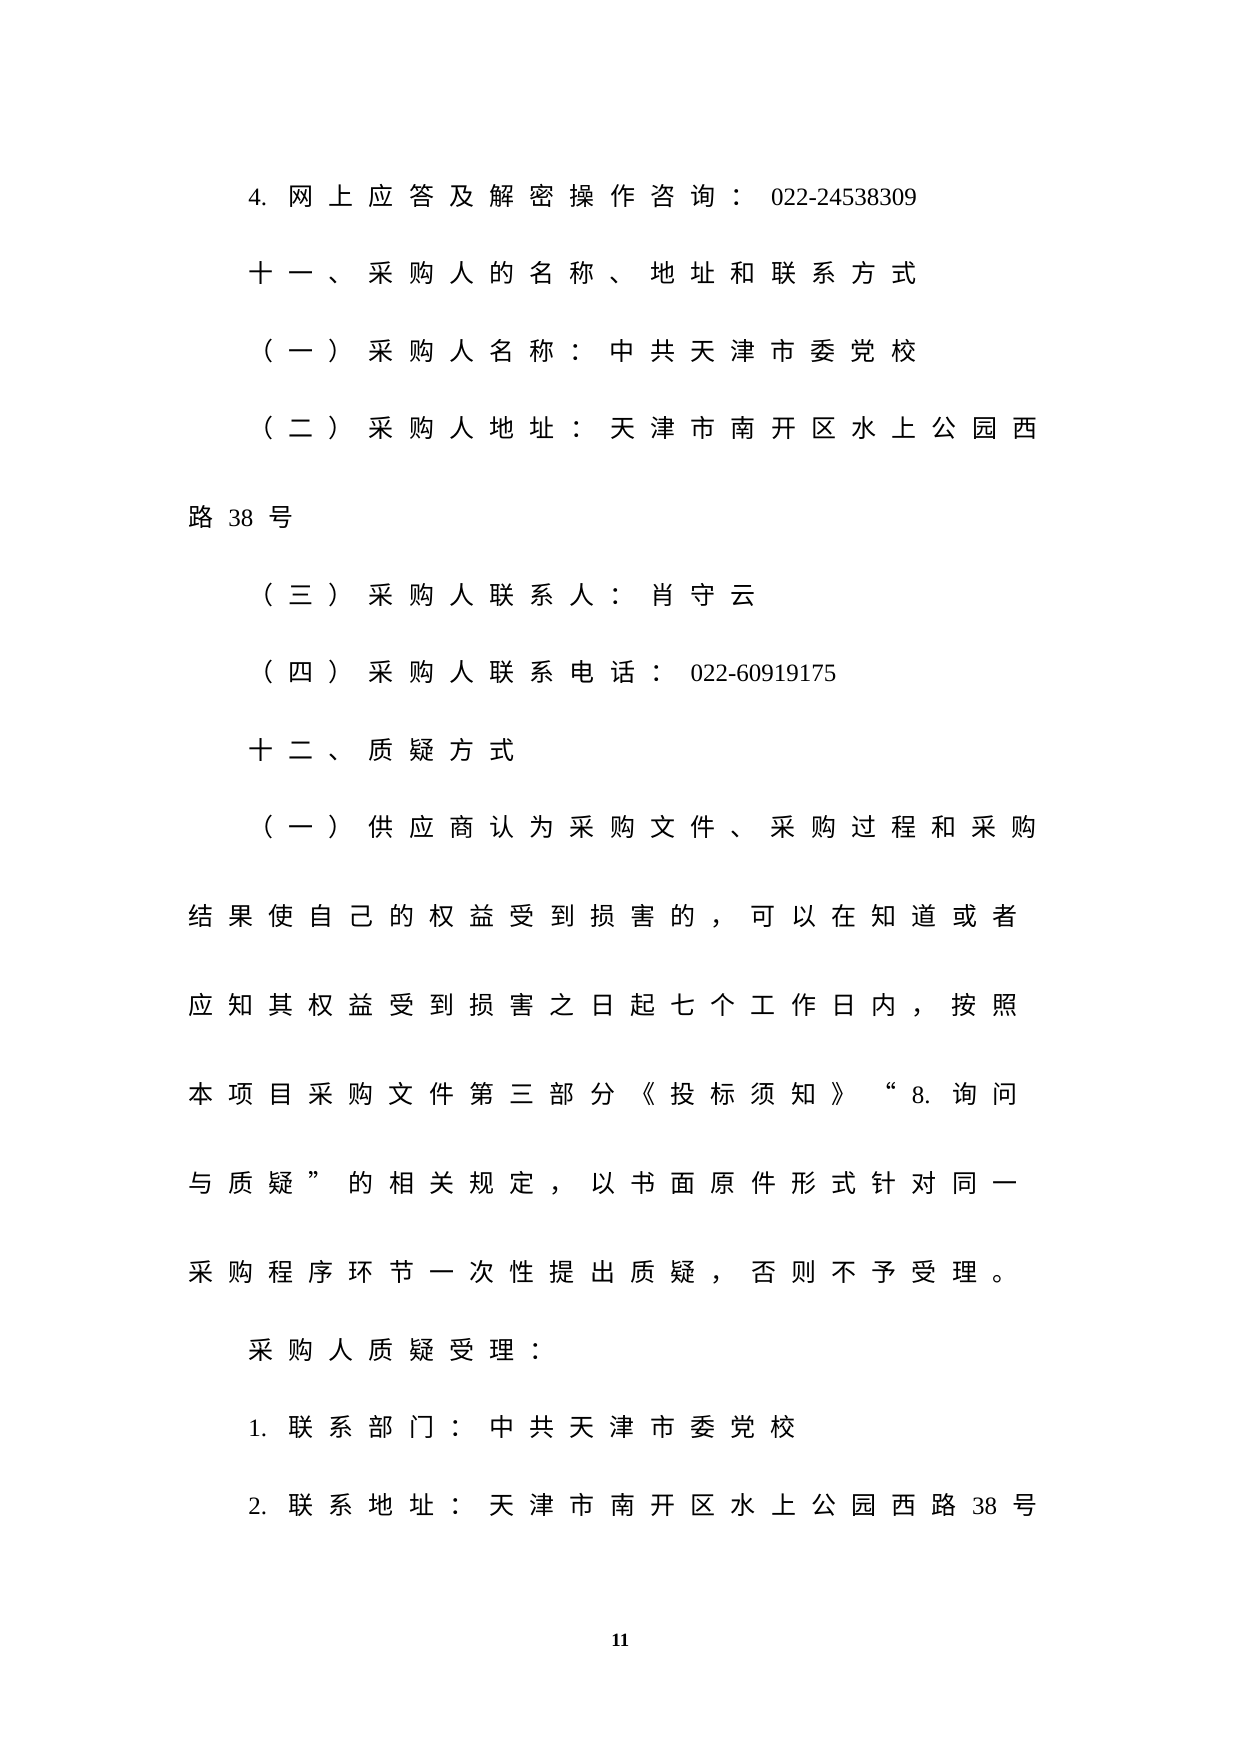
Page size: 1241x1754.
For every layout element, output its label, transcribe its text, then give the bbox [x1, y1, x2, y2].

text 采购人质疑受理： [188, 1319, 1052, 1378]
text 4. 网上应答及解密操作咨询：022-24538309 [188, 164, 1052, 224]
text （三）采购人联系人：肖守云 [188, 563, 1052, 623]
text 1. 联系部门：中共天津市委党校 [188, 1396, 1052, 1456]
text （一）供应商认为采购文件、采购过程和采购结果使自己的权益受到损害的，可以在知道或者应知其权益受到损害之日起七个工作日内，按照本项目采购文件第三部分《投标须知》“8. 询问与质疑”的相关规定，以书面原件形式针对同一采购程序环节一次性提出质疑，否则不予受理。 [188, 796, 1052, 1301]
text 十一、采购人的名称、地址和联系方式 [188, 242, 1052, 301]
text 2. 联系地址：天津市南开区水上公园西路38号 [188, 1474, 1052, 1533]
text （一）采购人名称：中共天津市委党校 [188, 319, 1052, 379]
text （二）采购人地址：天津市南开区水上公园西路38号 [188, 397, 1052, 545]
text 十二、质疑方式 [188, 718, 1052, 778]
text （四）采购人联系电话：022-60919175 [188, 641, 1052, 700]
